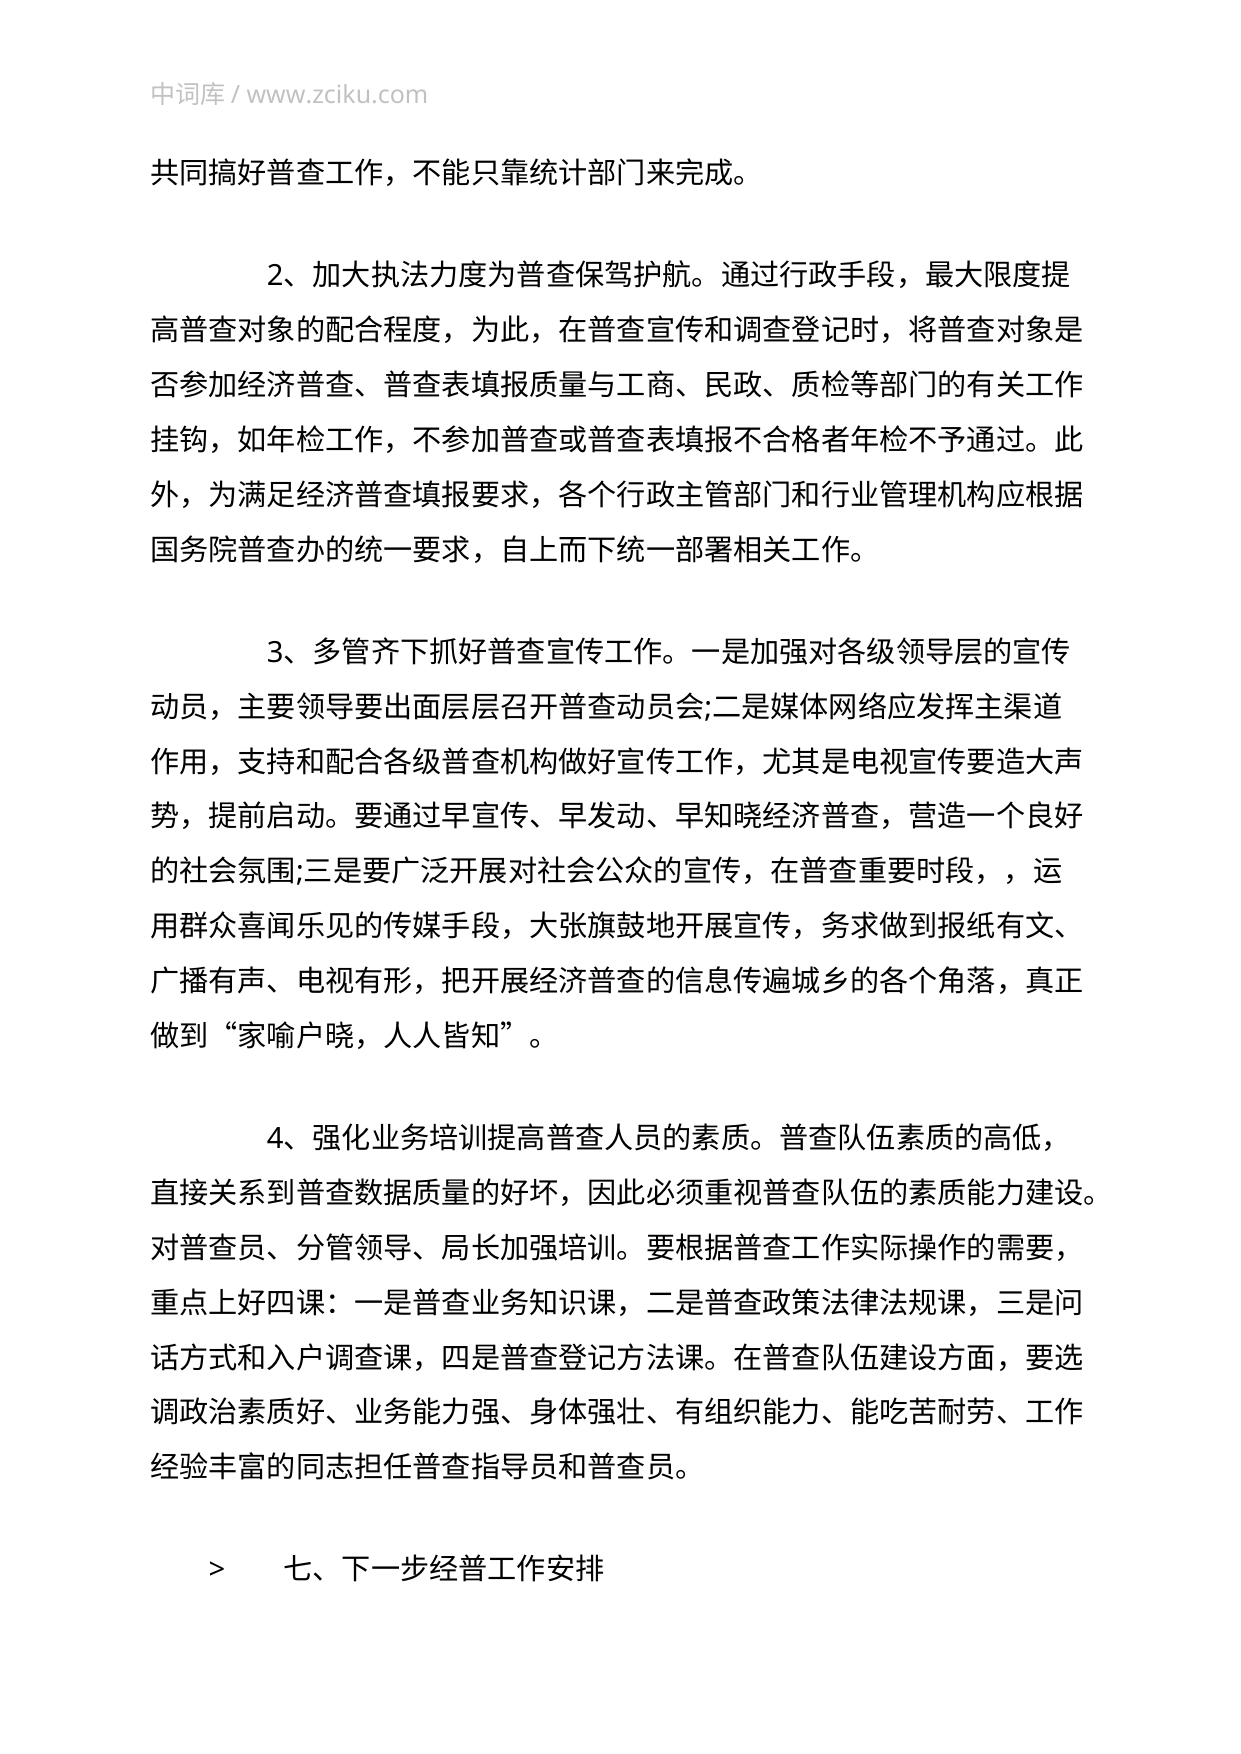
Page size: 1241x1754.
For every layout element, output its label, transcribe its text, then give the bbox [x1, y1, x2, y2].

text 4、强化业务培训提高普查人员的素质。普查队伍素质的高低，直接关系到普查数据质量的好坏，因此必须重视普查队伍的素质能力建设。对普查员、分管领导、局长加强培训。要根据普查工作实际操作的需要，重点上好四课：一是普查业务知识课，二是普查政策法律法规课，三是问话方式和入户调查课，四是普查登记方法课。在普查队伍建设方面，要选调政治素质好、业务能力强、身体强壮、有组织能力、能吃苦耐劳、工作经验丰富的同志担任普查指导员和普查员。 [150, 1114, 1090, 1486]
text 3、多管齐下抓好普查宣传工作。一是加强对各级领导层的宣传动员，主要领导要出面层层召开普查动员会;二是媒体网络应发挥主渠道作用，支持和配合各级普查机构做好宣传工作，尤其是电视宣传要造大声势，提前启动。要通过早宣传、早发动、早知晓经济普查，营造一个良好的社会氛围;三是要广泛开展对社会公众的宣传，在普查重要时段，，运用群众喜闻乐见的传媒手段，大张旗鼓地开展宣传，务求做到报纸有文、广播有声、电视有形，把开展经济普查的信息传遍城乡的各个角落，真正做到“家喻户晓，人人皆知”。 [150, 628, 1090, 1055]
text 2、加大执法力度为普查保驾护航。通过行政手段，最大限度提高普查对象的配合程度，为此，在普查宣传和调查登记时，将普查对象是否参加经济普查、普查表填报质量与工商、民政、质检等部门的有关工作挂钩，如年检工作，不参加普查或普查表填报不合格者年检不予通过。此外，为满足经济普查填报要求，各个行政主管部门和行业管理机构应根据国务院普查办的统一要求，自上而下统一部署相关工作。 [150, 252, 1090, 569]
text > 七、下一步经普工作安排 [150, 1546, 1090, 1588]
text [150, 150, 1090, 192]
